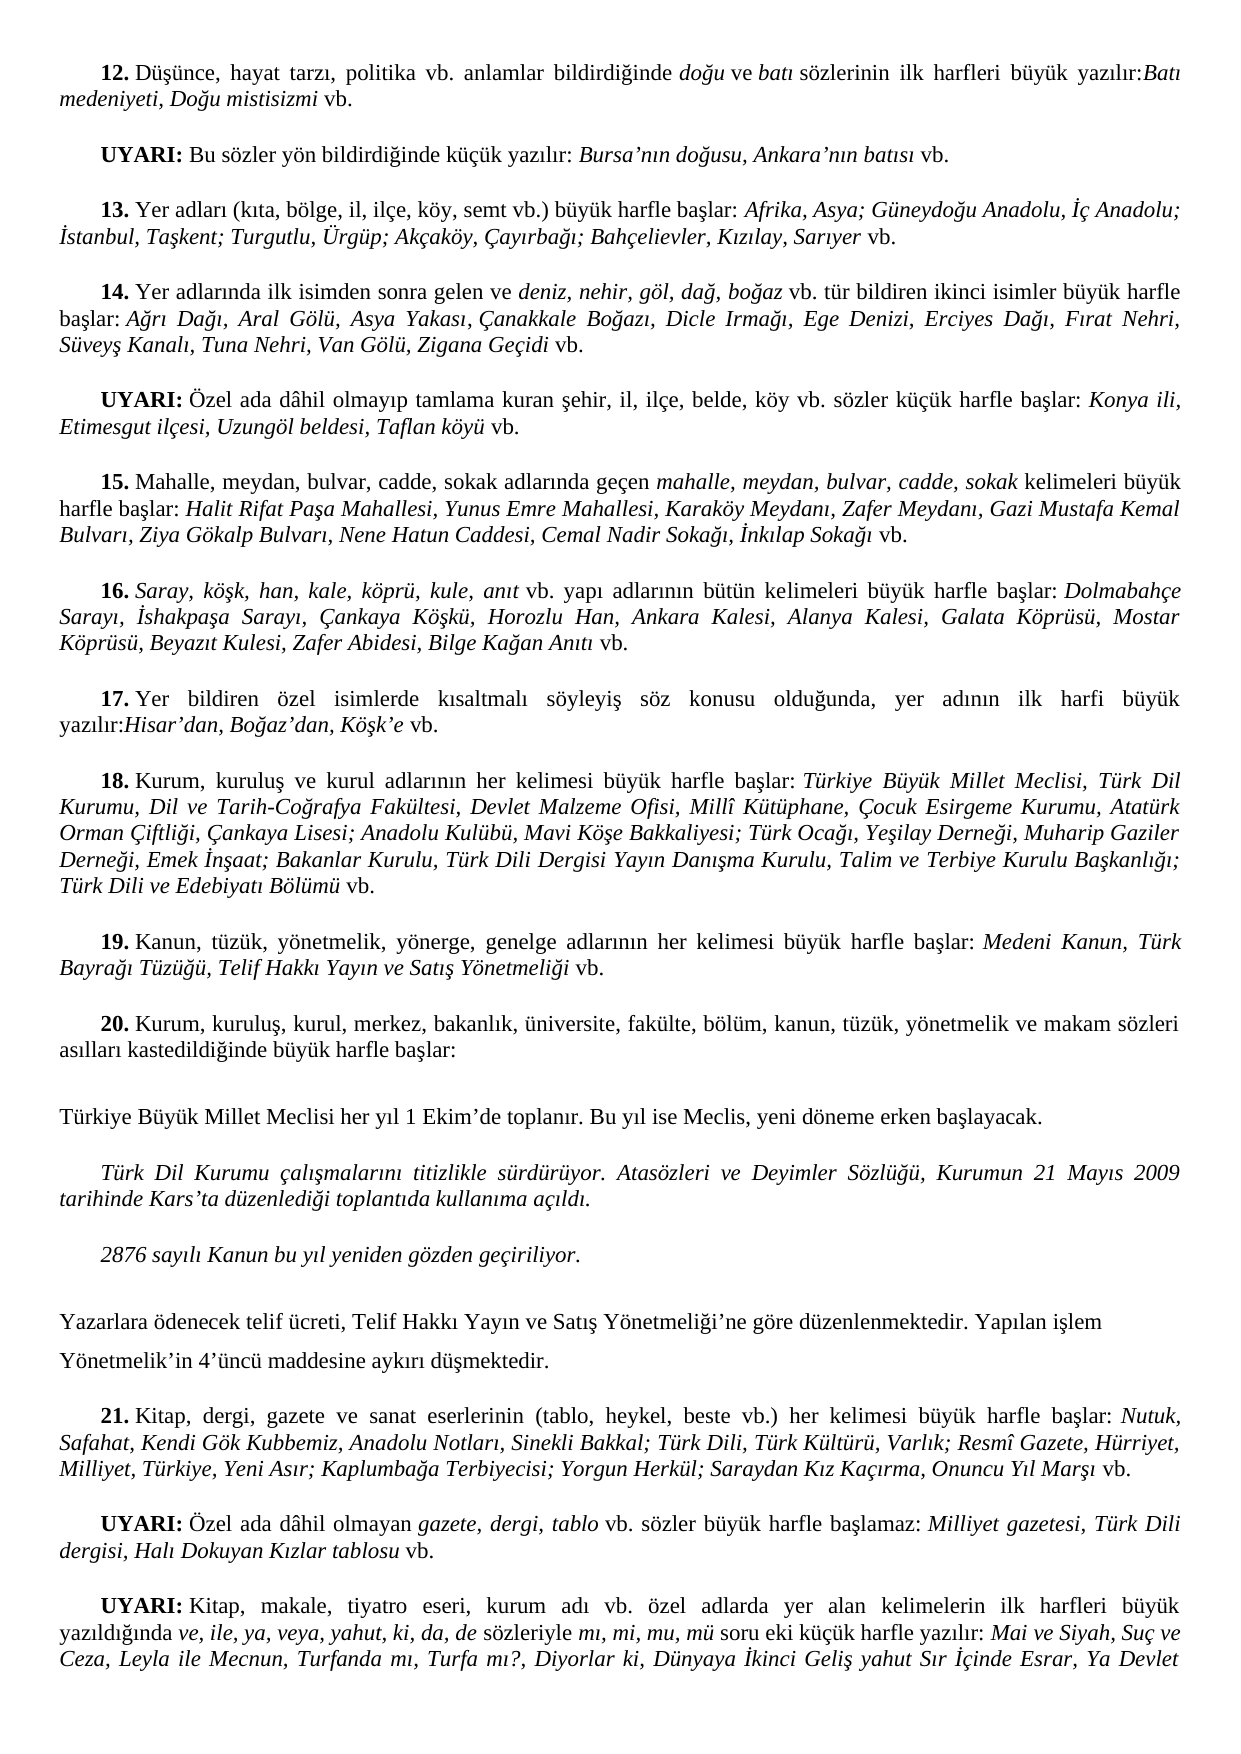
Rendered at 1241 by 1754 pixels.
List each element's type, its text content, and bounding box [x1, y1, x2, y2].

text 12. Düşünce, hayat tarzı, politika vb. anlamlar bildirdiğinde doğu ve batı sözlerinin ilk harfleri büyük yazılır:Batı medeniyeti, Doğu mistisizmi vb. [59, 59, 1181, 112]
text Türkiye Büyük Millet Meclisi her yıl 1 Ekim’de toplanır. Bu yıl ise Meclis, yeni döneme erken başlayacak. [59, 1091, 1181, 1130]
text 21. Kitap, dergi, gazete ve sanat eserlerinin (tablo, heykel, beste vb.) her kelimesi büyük harfle başlar: Nutuk, Safahat, Kendi Gök Kubbemiz, Anadolu Notları, Sinekli Bakkal; Türk Dili, Türk Kültürü, Varlık; Resmî Gazete, Hürriyet, Milliyet, Türkiye, Yeni Asır; Kaplumbağa Terbiyecisi; Yorgun Herkül; Saraydan Kız Kaçırma, Onuncu Yıl Marşı vb. [59, 1402, 1181, 1481]
text 20. Kurum, kuruluş, kurul, merkez, bakanlık, üniversite, fakülte, bölüm, kanun, tüzük, yönetmelik ve makam sözleri asılları kastedildiğinde büyük harfle başlar: [59, 1009, 1181, 1062]
text 19. Kanun, tüzük, yönetmelik, yönerge, genelge adlarının her kelimesi büyük harfle başlar: Medeni Kanun, Türk Bayrağı Tüzüğü, Telif Hakkı Yayın ve Satış Yönetmeliği vb. [59, 928, 1181, 980]
text 18. Kurum, kuruluş ve kurul adlarının her kelimesi büyük harfle başlar: Türkiye Büyük Millet Meclisi, Türk Dil Kurumu, Dil ve Tarih-Coğrafya Fakültesi, Devlet Malzeme Ofisi, Millî Kütüphane, Çocuk Esirgeme Kurumu, Atatürk Orman Çiftliği, Çankaya Lisesi; Anadolu Kulübü, Mavi Köşe Bakkaliyesi; Türk Ocağı, Yeşilay Derneği, Muharip Gaziler Derneği, Emek İnşaat; Bakanlar Kurulu, Türk Dili Dergisi Yayın Danışma Kurulu, Talim ve Terbiye Kurulu Başkanlığı; Türk Dili ve Edebiyatı Bölümü vb. [59, 767, 1181, 898]
text 2876 sayılı Kanun bu yıl yeniden gözden geçiriliyor. [59, 1241, 1181, 1267]
text UYARI: Özel ada dâhil olmayan gazete, dergi, tablo vb. sözler büyük harfle başlamaz: Milliyet gazetesi, Türk Dili dergisi, Halı Dokuyan Kızlar tablosu vb. [59, 1510, 1181, 1563]
text 17. Yer bildiren özel isimlerde kısaltmalı söyleyiş söz konusu olduğunda, yer adının ilk harfi büyük yazılır:Hisar’dan, Boğaz’dan, Köşk’e vb. [59, 685, 1181, 738]
text Yazarlara ödenecek telif ücreti, Telif Hakkı Yayın ve Satış Yönetmeliği’ne göre düzenlenmektedir. Yapılan işlem Yönetmelik’in 4’üncü maddesine aykırı düşmektedir. [59, 1296, 1181, 1373]
text 14. Yer adlarında ilk isimden sonra gelen ve deniz, nehir, göl, dağ, boğaz vb. tür bildiren ikinci isimler büyük harfle başlar: Ağrı Dağı, Aral Gölü, Asya Yakası, Çanakkale Boğazı, Dicle Irmağı, Ege Denizi, Erciyes Dağı, Fırat Nehri, Süveyş Kanalı, Tuna Nehri, Van Gölü, Zigana Geçidi vb. [59, 278, 1181, 357]
text UYARI: Bu sözler yön bildirdiğinde küçük yazılır: Bursa’nın doğusu, Ankara’nın batısı vb. [59, 141, 1181, 167]
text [59, 1592, 1181, 1671]
text UYARI: Özel ada dâhil olmayıp tamlama kuran şehir, il, ilçe, belde, köy vb. sözler küçük harfle başlar: Konya ili, Etimesgut ilçesi, Uzungöl beldesi, Taflan köyü vb. [59, 387, 1181, 439]
text Türk Dil Kurumu çalışmalarını titizlikle sürdürüyor. Atasözleri ve Deyimler Sözlüğü, Kurumun 21 Mayıs 2009 tarihinde Kars’ta düzenlediği toplantıda kullanıma açıldı. [59, 1159, 1181, 1212]
text 13. Yer adları (kıta, bölge, il, ilçe, köy, semt vb.) büyük harfle başlar: Afrika, Asya; Güneydoğu Anadolu, İç Anadolu; İstanbul, Taşkent; Turgutlu, Ürgüp; Akçaköy, Çayırbağı; Bahçelievler, Kızılay, Sarıyer vb. [59, 196, 1181, 249]
text 15. Mahalle, meydan, bulvar, cadde, sokak adlarında geçen mahalle, meydan, bulvar, cadde, sokak kelimeleri büyük harfle başlar: Halit Rifat Paşa Mahallesi, Yunus Emre Mahallesi, Karaköy Meydanı, Zafer Meydanı, Gazi Mustafa Kemal Bulvarı, Ziya Gökalp Bulvarı, Nene Hatun Caddesi, Cemal Nadir Sokağı, İnkılap Sokağı vb. [59, 468, 1181, 547]
text 16. Saray, köşk, han, kale, köprü, kule, anıt vb. yapı adlarının bütün kelimeleri büyük harfle başlar: Dolmabahçe Sarayı, İshakpaşa Sarayı, Çankaya Köşkü, Horozlu Han, Ankara Kalesi, Alanya Kalesi, Galata Köprüsü, Mostar Köprüsü, Beyazıt Kulesi, Zafer Abidesi, Bilge Kağan Anıtı vb. [59, 577, 1181, 656]
